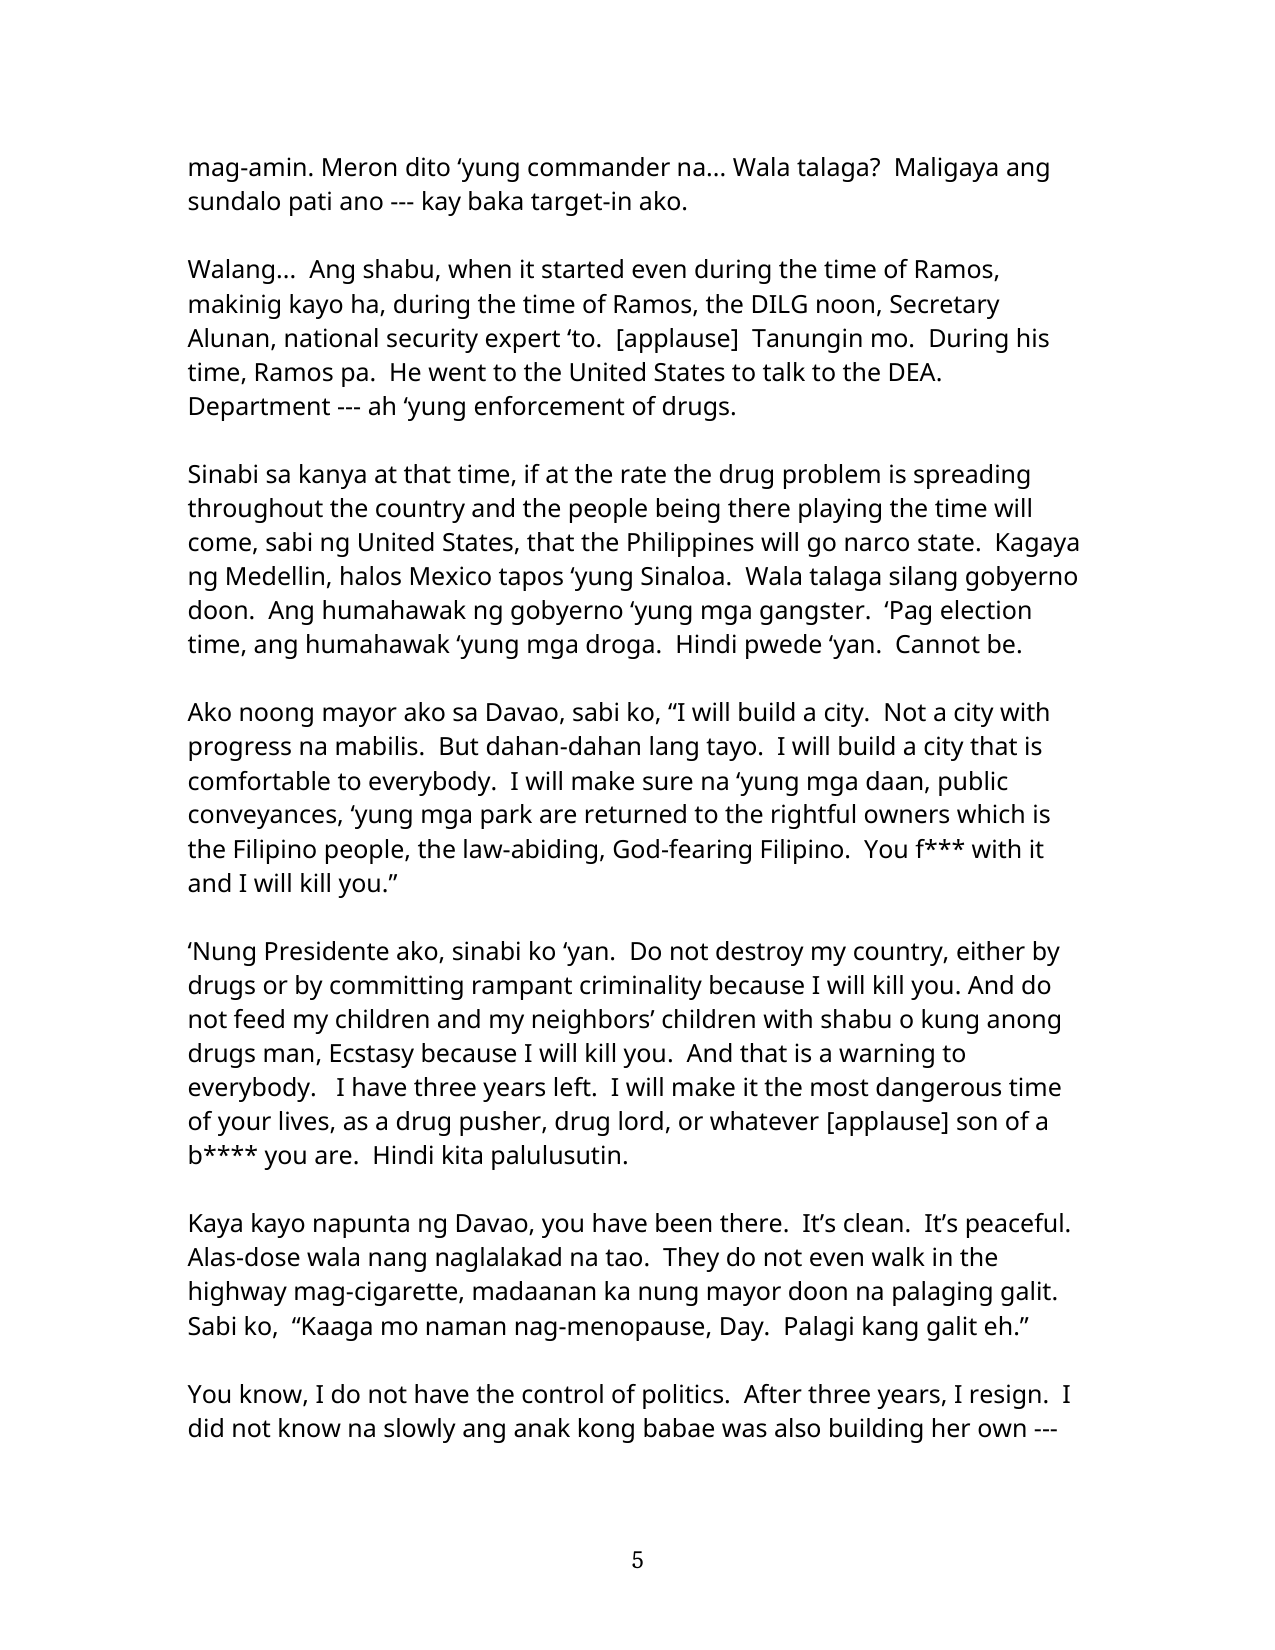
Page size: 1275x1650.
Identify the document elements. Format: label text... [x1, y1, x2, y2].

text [187, 150, 1087, 218]
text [187, 1376, 1087, 1444]
text Walang... Ang shabu, when it started even during the time of Ramos, makinig kayo ha, during the time of Ramos, the DILG noon, Secretary Alunan, national security expert ‘to. [applause] Tanungin mo. During his time, Ramos pa. He went to the United States to talk to the DEA. Department --- ah ‘yung enforcement of drugs. [187, 252, 1087, 422]
text Sinabi sa kanya at that time, if at the rate the drug problem is spreading throughout the country and the people being there playing the time will come, sabi ng United States, that the Philippines will go narco state. Kagaya ng Medellin, halos Mexico tapos ‘yung Sinaloa. Wala talaga silang gobyerno doon. Ang humahawak ng gobyerno ‘yung mga gangster. ‘Pag election time, ang humahawak ‘yung mga droga. Hindi pwede ‘yan. Cannot be. [187, 457, 1087, 661]
text Kaya kayo napunta ng Davao, you have been there. It’s clean. It’s peaceful. Alas-dose wala nang naglalakad na tao. They do not even walk in the highway mag-cigarette, madaanan ka nung mayor doon na palaging galit. Sabi ko, “Kaaga mo naman nag-menopause, Day. Palagi kang galit eh.” [187, 1206, 1087, 1342]
text ‘Nung Presidente ako, sinabi ko ‘yan. Do not destroy my country, either by drugs or by committing rampant criminality because I will kill you. And do not feed my children and my neighbors’ children with shabu o kung anong drugs man, Ecstasy because I will kill you. And that is a warning to everybody. I have three years left. I will make it the most dangerous time of your lives, as a drug pusher, drug lord, or whatever [applause] son of a b**** you are. Hindi kita palulusutin. [187, 933, 1087, 1172]
text Ako noong mayor ako sa Davao, sabi ko, “I will build a city. Not a city with progress na mabilis. But dahan-dahan lang tayo. I will build a city that is comfortable to everybody. I will make sure na ‘yung mga daan, public conveyances, ‘yung mga park are returned to the rightful owners which is the Filipino people, the law-abiding, God-fearing Filipino. You f*** with it and I will kill you.” 16 [187, 695, 1087, 899]
